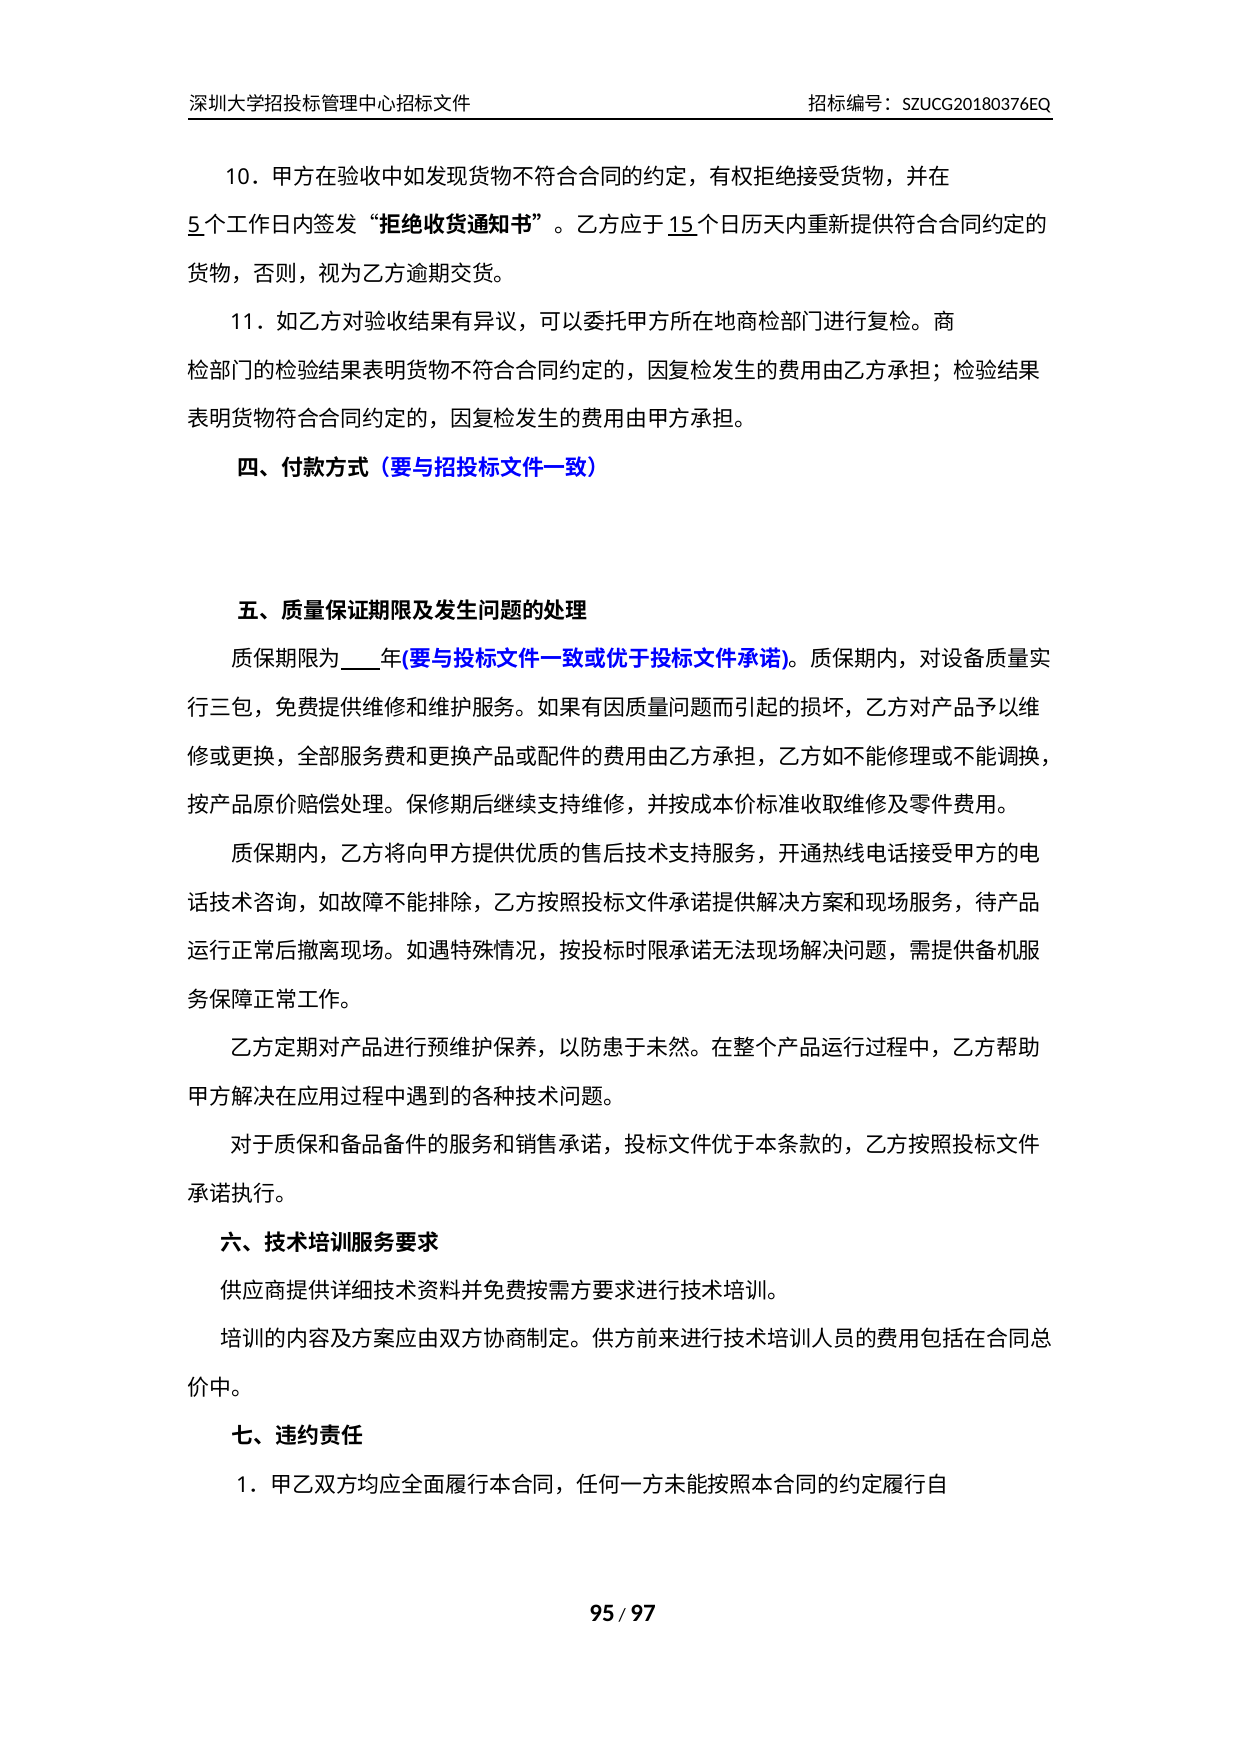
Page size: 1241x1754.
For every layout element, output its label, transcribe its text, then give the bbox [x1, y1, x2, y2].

text 1．甲乙双方均应全面履行本合同，任何一方未能按照本合同的约定履行自 [236, 1466, 1053, 1499]
text 培训的内容及方案应由双方协商制定。供方前来进行技术培训人员的费用包括在合同总价中。 [187, 1321, 1053, 1402]
text 供应商提供详细技术资料并免费按需方要求进行技术培训。 [187, 1272, 1053, 1305]
text 七、违约责任 [187, 1418, 1053, 1450]
text 乙方定期对产品进行预维护保养，以防患于未然。在整个产品运行过程中，乙方帮助甲方解决在应用过程中遇到的各种技术问题。 [187, 1030, 1053, 1111]
text 检部门的检验结果表明货物不符合合同约定的，因复检发生的费用由乙方承担；检验结果表明货物符合合同约定的，因复检发生的费用由甲方承担。 [187, 352, 1053, 433]
text 11．如乙方对验收结果有异议，可以委托甲方所在地商检部门进行复检。商 [230, 304, 1053, 336]
text 五、质量保证期限及发生问题的处理 [237, 592, 1053, 625]
text 对于质保和备品备件的服务和销售承诺，投标文件优于本条款的，乙方按照投标文件承诺执行。 [187, 1127, 1053, 1208]
text 5个工作日内签发“拒绝收货通知书”。乙方应于15个日历天内重新提供符合合同约定的货物，否则，视为乙方逾期交货。 [187, 207, 1053, 288]
text 质保期限为 年(要与投标文件一致或优于投标文件承诺)。质保期内，对设备质量实行三包，免费提供维修和维护服务。如果有因质量问题而引起的损坏，乙方对产品予以维修或更换，全部服务费和更换产品或配件的费用由乙方承担，乙方如不能修理或不能调换，按产品原价赔偿处理。保修期后继续支持维修，并按成本价标准收取维修及零件费用。 [187, 641, 1053, 819]
text 10．甲方在验收中如发现货物不符合合同的约定，有权拒绝接受货物，并在 [225, 158, 1053, 191]
text 六、技术培训服务要求 [187, 1224, 1053, 1257]
text 四、付款方式（要与招投标文件一致） [237, 449, 1053, 482]
text 质保期内，乙方将向甲方提供优质的售后技术支持服务，开通热线电话接受甲方的电话技术咨询，如故障不能排除，乙方按照投标文件承诺提供解决方案和现场服务，待产品运行正常后撤离现场。如遇特殊情况，按投标时限承诺无法现场解决问题，需提供备机服务保障正常工作。 [187, 835, 1053, 1014]
